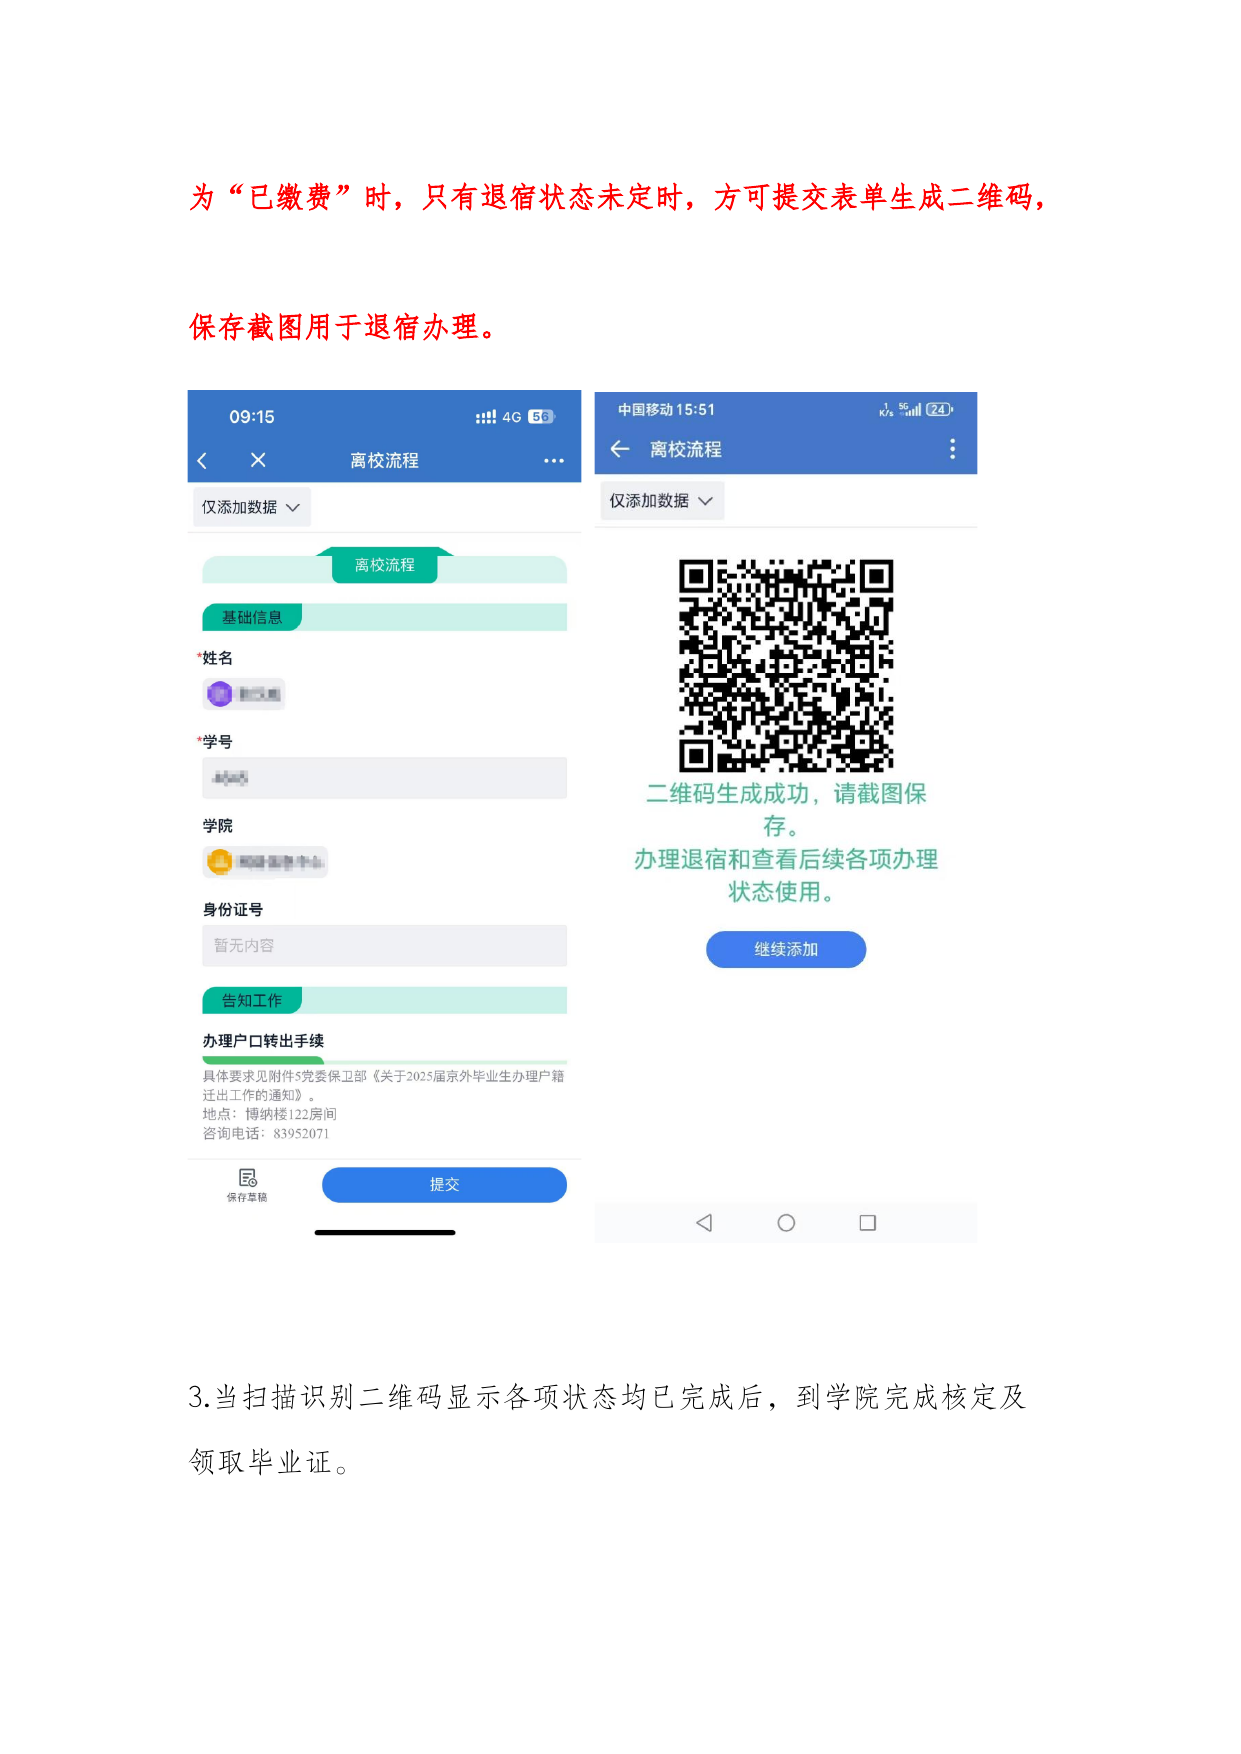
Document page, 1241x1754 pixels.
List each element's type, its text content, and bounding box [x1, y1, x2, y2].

picture [187, 390, 582, 1243]
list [187, 162, 1053, 357]
picture [594, 392, 978, 1243]
text 3.当扫描识别二维码显示各项状态均已完成后，到学院完成核定及领取毕业证。 [187, 1365, 1053, 1495]
